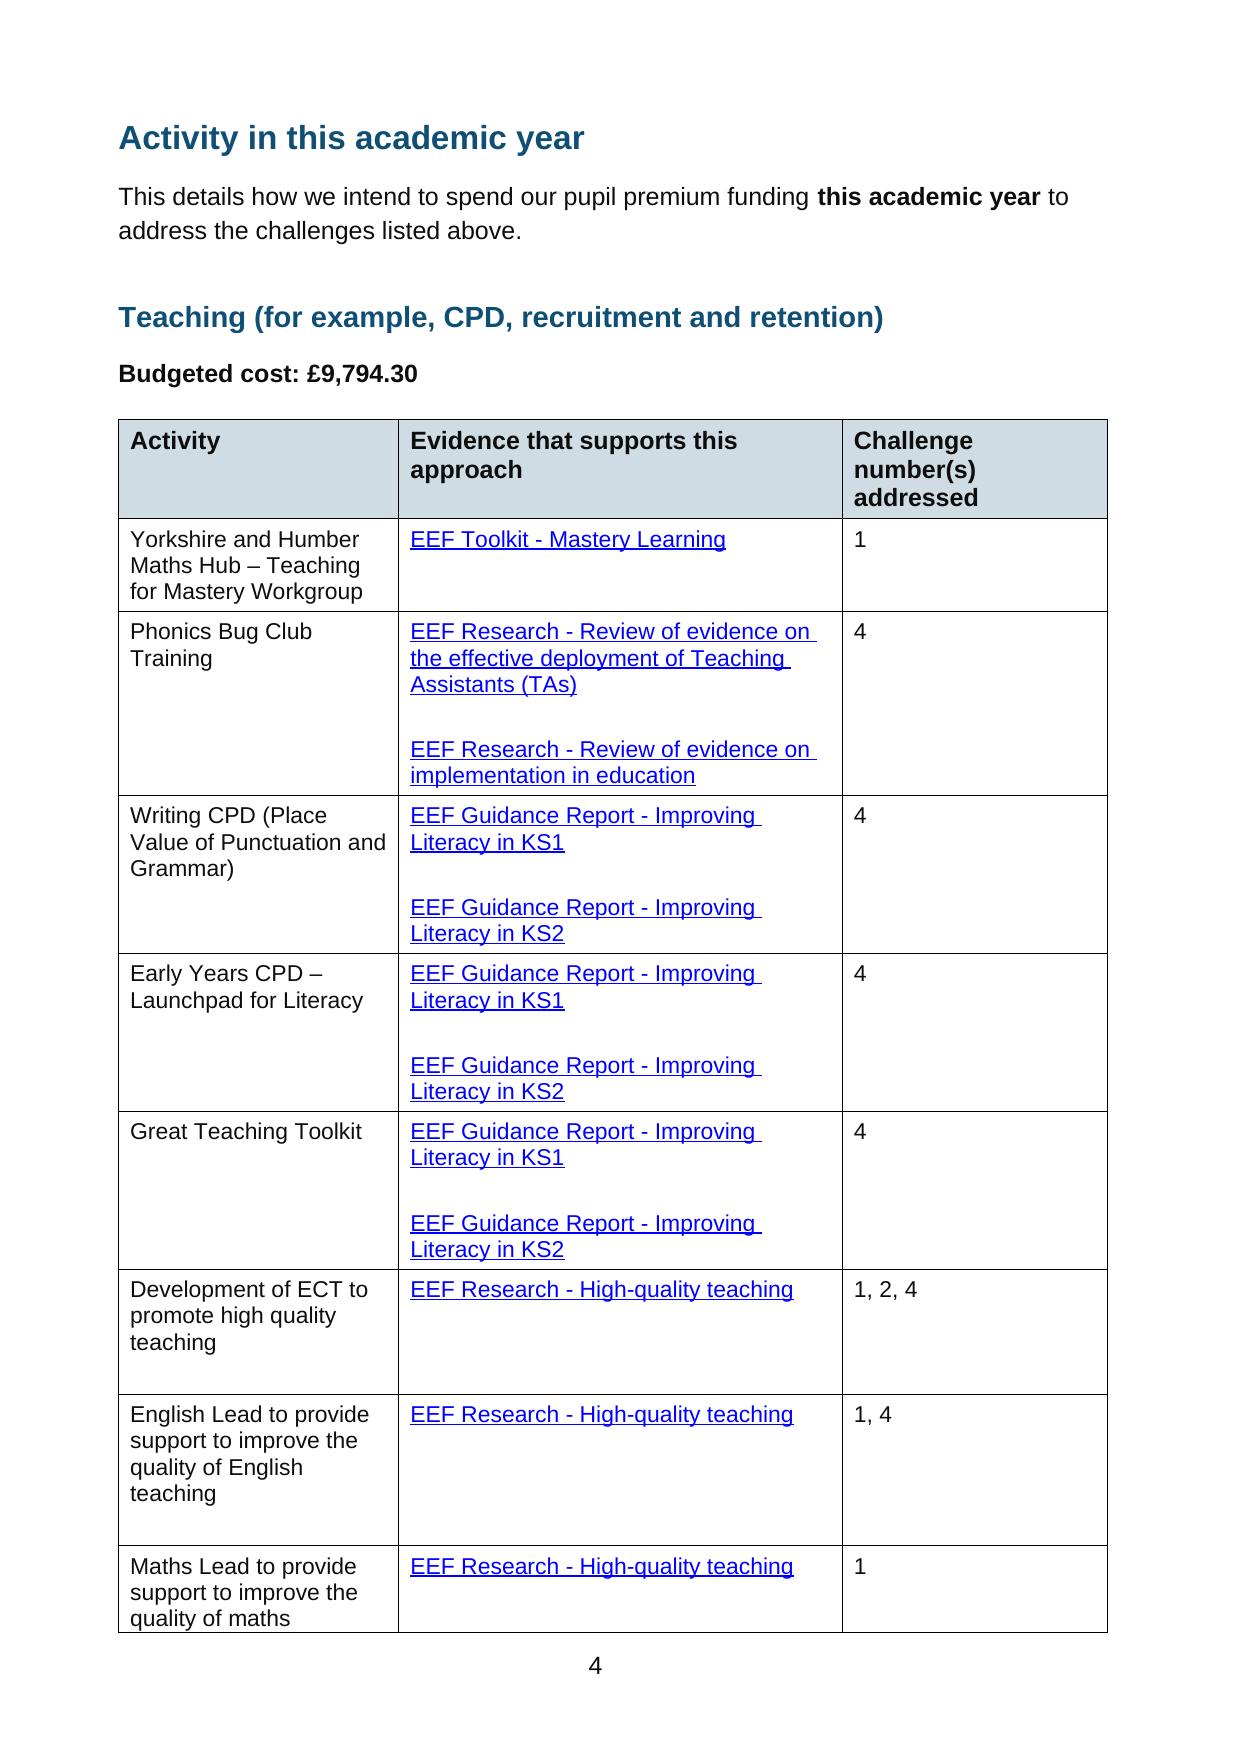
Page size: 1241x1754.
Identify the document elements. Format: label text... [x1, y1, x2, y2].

table_cell Writing CPD (Place Value of Punctuation and Grammar) [119, 796, 398, 953]
text Budgeted cost: £9,794.30 [118, 359, 1107, 388]
table_cell EEF Guidance Report - Improving Literacy in KS1 EEF Guidance Report - Improving Literacy in KS2 [399, 796, 842, 953]
table_cell 1 [843, 519, 1107, 611]
table_cell Development of ECT to promote high quality teaching [119, 1270, 398, 1394]
table_cell Great Teaching Toolkit [119, 1112, 398, 1268]
text This details how we intend to spend our pupil premium funding this academic year to address the challenges listed above. [118, 182, 1107, 245]
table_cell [399, 1546, 842, 1632]
table_cell Phonics Bug Club Training [119, 612, 398, 795]
table_cell 4 [843, 1112, 1107, 1268]
table_cell EEF Guidance Report - Improving Literacy in KS1 EEF Guidance Report - Improving Literacy in KS2 [399, 954, 842, 1111]
table_cell EEF Research - High-quality teaching [399, 1395, 842, 1545]
table_cell 1, 2, 4 [843, 1270, 1107, 1394]
table_cell Early Years CPD – Launchpad for Literacy [119, 954, 398, 1111]
table_cell Yorkshire and Humber Maths Hub – Teaching for Mastery Workgroup [119, 519, 398, 611]
subtitle Teaching (for example, CPD, recruitment and retention) [118, 301, 1107, 334]
table_cell 1, 4 [843, 1395, 1107, 1545]
table_cell EEF Research - Review of evidence on the effective deployment of Teaching Assistants (TAs) EEF Research - Review of evidence on implementation in education [399, 612, 842, 795]
table_header Evidence that supports this approach [399, 420, 842, 518]
table_cell EEF Guidance Report - Improving Literacy in KS1 EEF Guidance Report - Improving Literacy in KS2 [399, 1112, 842, 1268]
table_header Activity [119, 420, 398, 518]
table_header Challenge number(s) addressed [843, 420, 1107, 518]
table_cell EEF Research - High-quality teaching [399, 1270, 842, 1394]
table_cell 1 [843, 1546, 1107, 1632]
table_cell 4 [843, 954, 1107, 1111]
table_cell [119, 1546, 398, 1632]
table_cell English Lead to provide support to improve the quality of English teaching [119, 1395, 398, 1545]
subtitle Activity in this academic year [118, 118, 1107, 157]
table_cell 4 [843, 796, 1107, 953]
table_cell EEF Toolkit - Mastery Learning [399, 519, 842, 611]
table_cell 4 [843, 612, 1107, 795]
